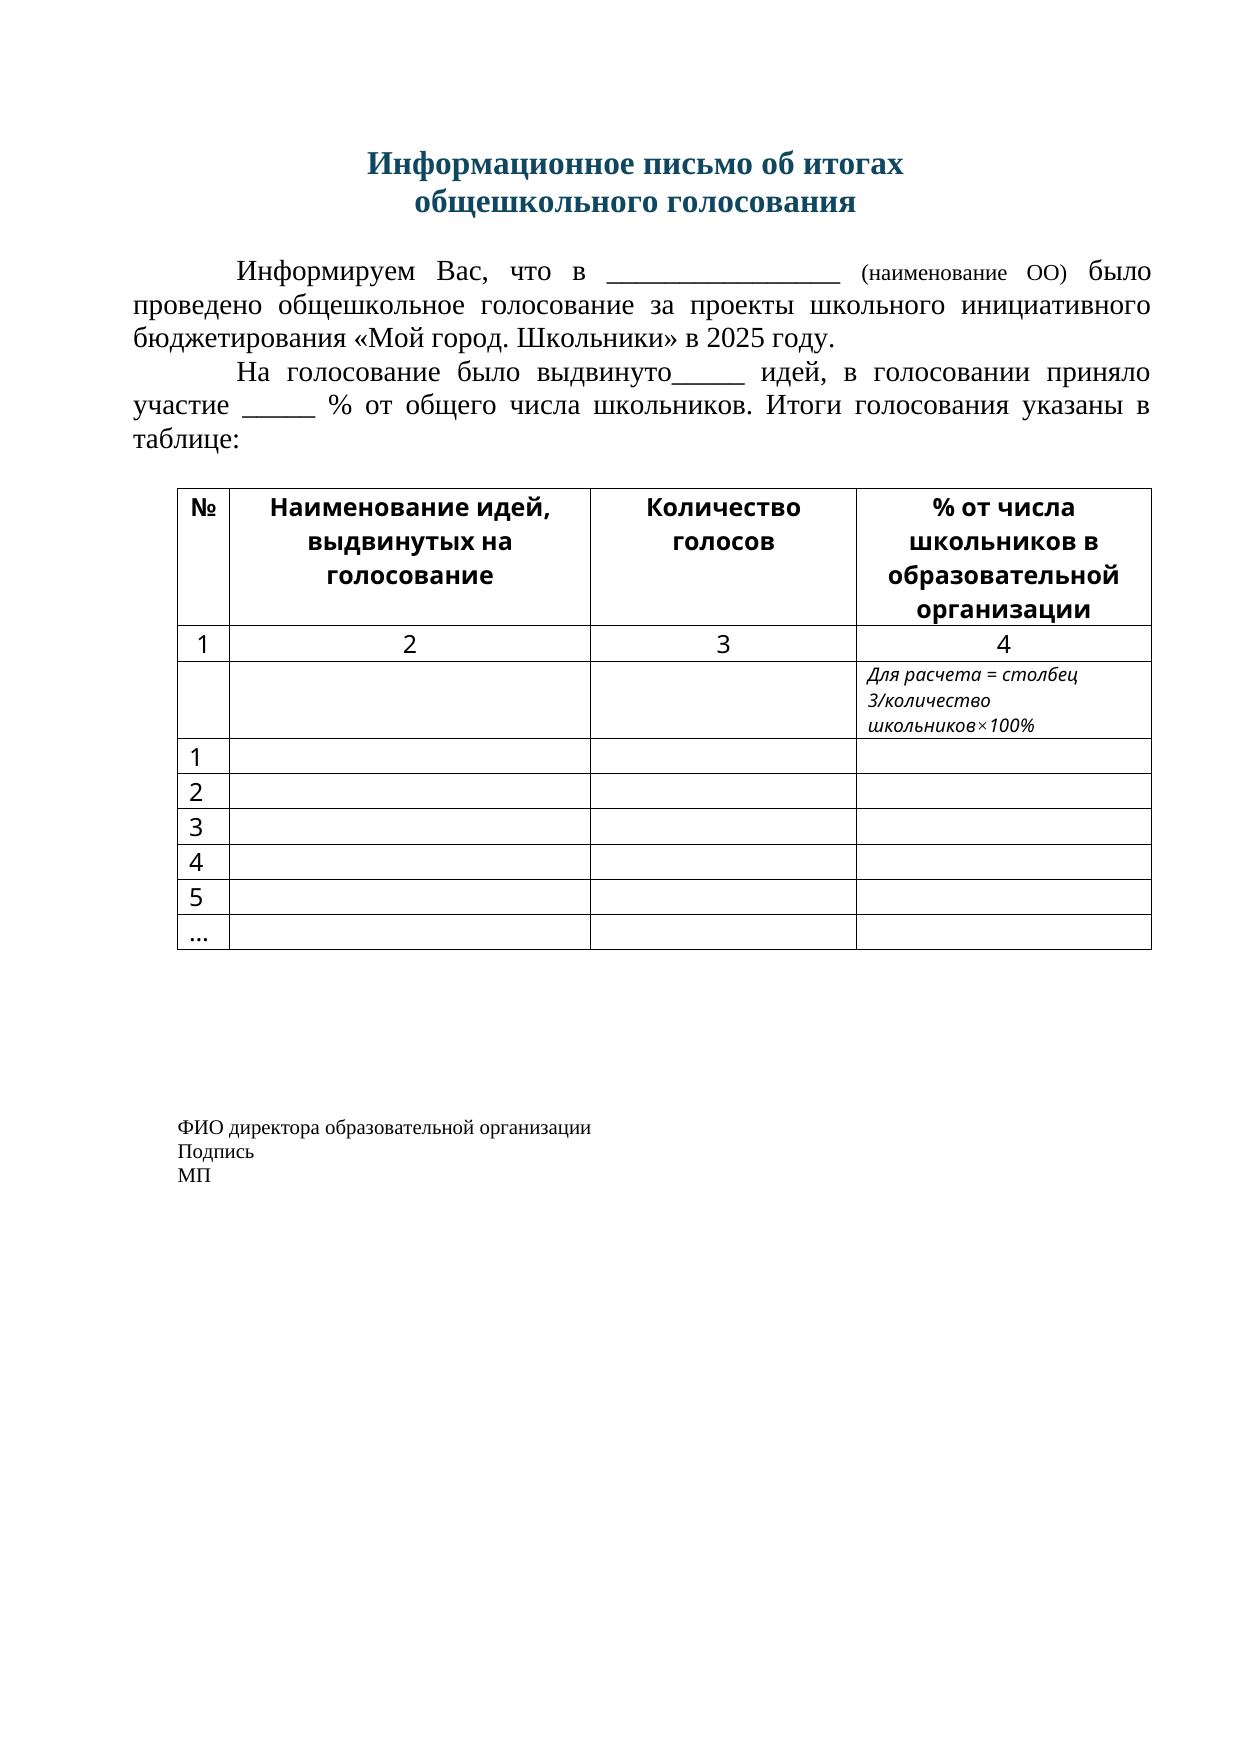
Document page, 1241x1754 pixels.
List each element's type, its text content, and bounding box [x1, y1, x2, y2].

table_cell [591, 662, 856, 738]
table_cell 4 [178, 845, 229, 878]
table_cell 2 [178, 774, 229, 808]
table_cell 4 [857, 626, 1151, 661]
text МП [177, 1163, 1152, 1187]
text Подпись [177, 1139, 1152, 1163]
table_cell 3 [591, 626, 856, 661]
table_cell 3 [178, 809, 229, 843]
table_cell [230, 662, 590, 738]
text ФИО директора образовательной организации [177, 1115, 1152, 1139]
table_cell [857, 809, 1151, 843]
table_cell [230, 739, 590, 773]
table_cell [591, 739, 856, 773]
table_header Наименование идей, выдвинутых на голосование [230, 489, 590, 625]
table_cell [178, 662, 229, 738]
table_header Количество голосов [591, 489, 856, 625]
table_cell [230, 845, 590, 878]
table_cell [591, 915, 856, 949]
table_cell [591, 774, 856, 808]
table_header % от числа школьников в образовательной организации [857, 489, 1151, 625]
text Информируем Вас, что в ________________ (наименование ОО) было проведено общешкольное голосование за проекты школьного инициативного бюджетирования «Мой город. Школьники» в 2025 году. [133, 253, 1152, 354]
table_cell [230, 809, 590, 843]
table_cell [230, 880, 590, 914]
table_header № [178, 489, 229, 625]
table_cell 1 [178, 626, 229, 661]
table_cell … [178, 915, 229, 949]
table_cell 5 [178, 880, 229, 914]
table_cell [857, 915, 1151, 949]
table_cell 2 [230, 626, 590, 661]
text Информационное письмо об итогах общешкольного голосования [340, 143, 931, 220]
text На голосование было выдвинуто_____ идей, в голосовании приняло участие _____ % от общего числа школьников. Итоги голосования указаны в таблице: [133, 354, 1152, 454]
table_cell [857, 739, 1151, 773]
table_cell [857, 880, 1151, 914]
table_cell [230, 915, 590, 949]
table_cell Для расчета = столбец 3/количество школьников×100% [857, 662, 1151, 738]
table_cell [857, 774, 1151, 808]
table_cell [591, 845, 856, 878]
table_cell 1 [178, 739, 229, 773]
table_cell [857, 845, 1151, 878]
table_cell [230, 774, 590, 808]
table_cell [591, 809, 856, 843]
table_cell [591, 880, 856, 914]
